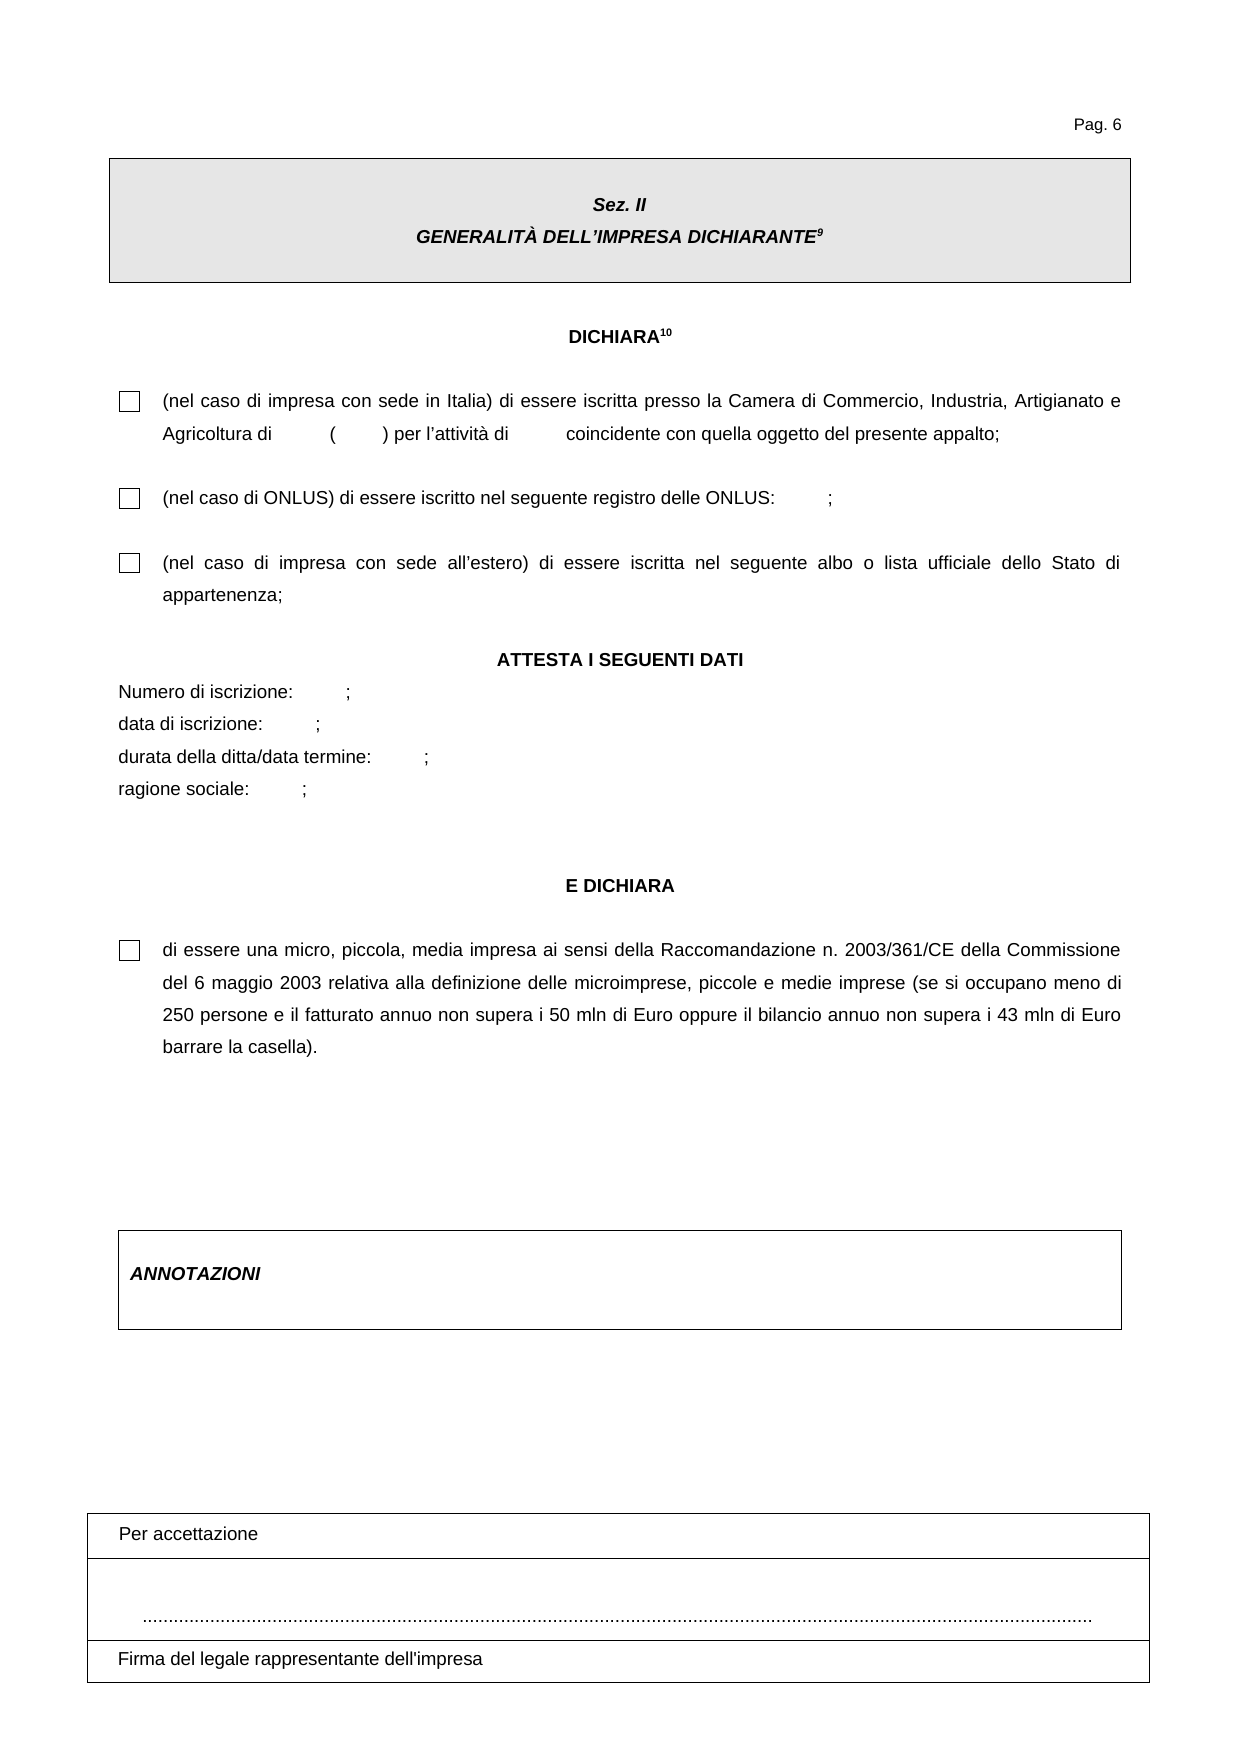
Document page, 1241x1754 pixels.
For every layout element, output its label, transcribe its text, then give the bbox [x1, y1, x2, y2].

table_header ANNOTAZIONI [119, 1231, 1121, 1329]
text data di iscrizione: ; [118, 713, 1122, 735]
text di essere una micro, piccola, media impresa ai sensi della Raccomandazione n. 2003/361/CE della Commissione del 6 maggio 2003 relativa alla definizione delle microimprese, piccole e medie imprese (se si occupano meno di 250 persone e il fatturato annuo non supera i 50 mln di Euro oppure il bilancio annuo non supera i 43 mln di Euro barrare la casella). [118, 939, 1122, 1058]
text DICHIARA [118, 326, 1122, 347]
text E DICHIARA [118, 875, 1122, 896]
text durata della ditta/data termine: ; [118, 746, 1122, 767]
text (nel caso di ONLUS) di essere iscritto nel seguente registro delle ONLUS: ; [118, 487, 1122, 509]
text Sez. II [110, 190, 1130, 215]
text (nel caso di impresa con sede in Italia) di essere iscritta presso la Camera di Commercio, Industria, Artigianato e Agricoltura di ( ) per l’attività di coincidente con quella oggetto del presente appalto; [118, 390, 1122, 444]
text Numero di iscrizione: ; [118, 681, 1122, 702]
text ATTESTA I SEGUENTI DATI [118, 649, 1122, 670]
text GENERALITÀ ’IMPRESA DICHIARANTE [110, 223, 1130, 247]
text ragione sociale: ; [118, 778, 1122, 799]
text (nel caso di impresa con sede all’estero) di essere iscritta nel seguente albo o lista ufficiale dello Stato di appartenenza; [118, 552, 1122, 606]
